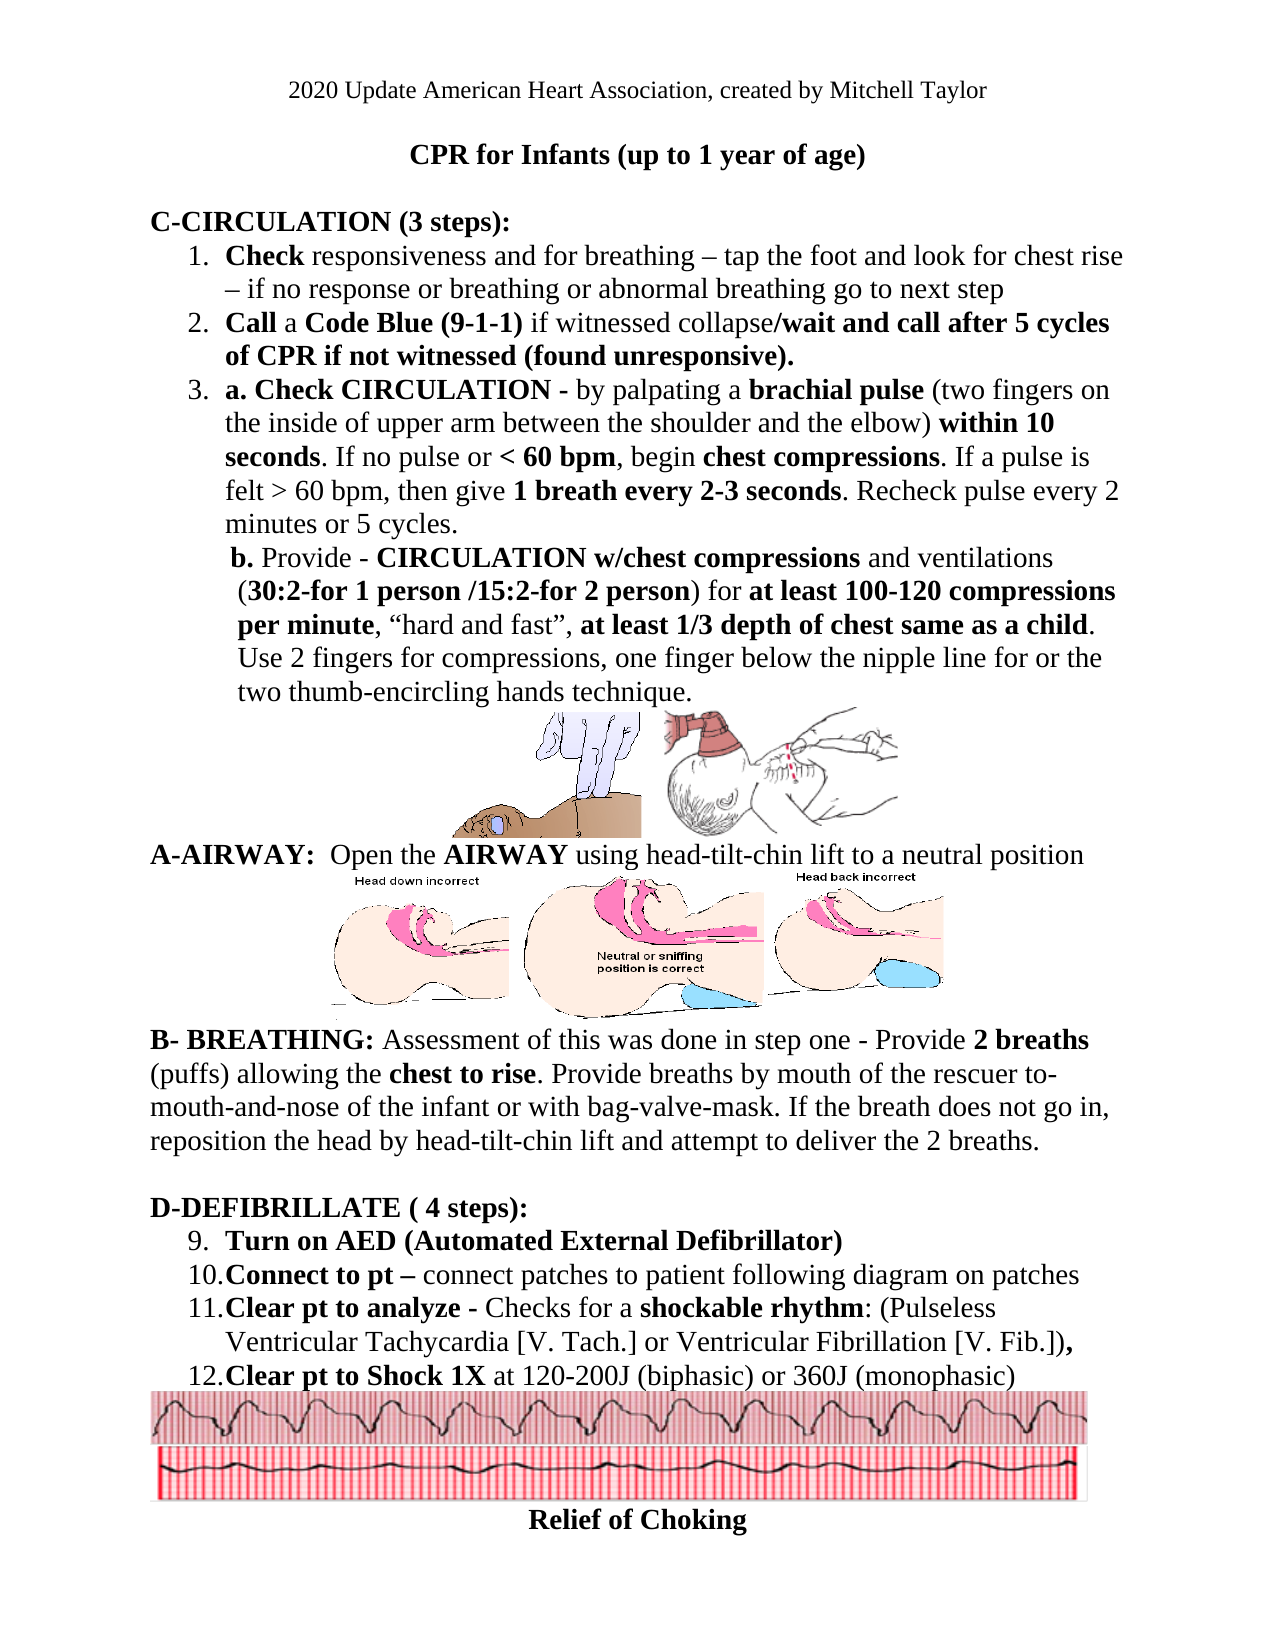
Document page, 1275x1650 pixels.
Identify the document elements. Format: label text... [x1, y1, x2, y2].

text (30:2-for 1 person /15:2-for 2 person) for at least 100-120 compressions [150, 573, 1125, 607]
picture [452, 712, 642, 838]
list Check responsiveness and for breathing – tap the foot and look for chest rise – if no response or breathing or abnormal breathing go to next step [187, 238, 1125, 305]
text per minute, “hard and fast”, at least 1/3 depth of chest same as a child. [150, 607, 1125, 640]
text B- BREATHING: Assessment of this was done in step one - Provide 2 breaths (puffs) allowing the chest to rise. Provide breaths by mouth of the rescuer to-mouth-and-nose of the infant or with bag-valve-mask. If the breath does not go in, reposition the head by head-tilt-chin lift and attempt to deliver the 2 breaths. [150, 1022, 1125, 1156]
list Clear pt to Shock 1X at 120-200J (biphasic) or 360J (monophasic) [187, 1358, 1125, 1391]
picture [150, 1391, 1089, 1503]
text b. Provide - CIRCULATION w/chest compressions and ventilations [150, 540, 1125, 573]
list Clear pt to analyze - Checks for a shockable rhythm: (Pulseless Ventricular Tachycardia [V. Tach.] or Ventricular Fibrillation [V. Fib.]), [187, 1291, 1125, 1358]
text A-AIRWAY: Open the AIRWAY using head-tilt-chin lift to a neutral position [150, 837, 1125, 871]
picture [331, 870, 944, 1023]
list a. Check CIRCULATION - by palpating a brachial pulse (two fingers on the inside of upper arm between the shoulder and the elbow) within 10 seconds. If no pulse or < 60 bpm, begin chest compressions. If a pulse is felt > 60 bpm, then give 1 breath every 2-3 seconds. Recheck pulse every 2 minutes or 5 cycles. [187, 372, 1125, 540]
text Use 2 fingers for compressions, one finger below the nipple line for or the [150, 640, 1125, 674]
text two thumb-encircling hands technique. [150, 674, 1125, 707]
text C-CIRCULATION (3 steps): [150, 204, 1125, 238]
picture [663, 707, 898, 838]
text Relief of Choking [150, 1502, 1125, 1515]
list Turn on AED (Automated External Defibrillator) [187, 1223, 1125, 1257]
text CPR for Infants (up to 1 year of age) [150, 137, 1125, 171]
text D-DEFIBRILLATE ( 4 steps): [150, 1190, 1125, 1223]
list Connect to pt – connect patches to patient following diagram on patches [187, 1257, 1125, 1291]
list Call a Code Blue (9-1-1) if witnessed collapse/wait and call after 5 cycles of CPR if not witnessed (found unresponsive). [187, 305, 1125, 372]
